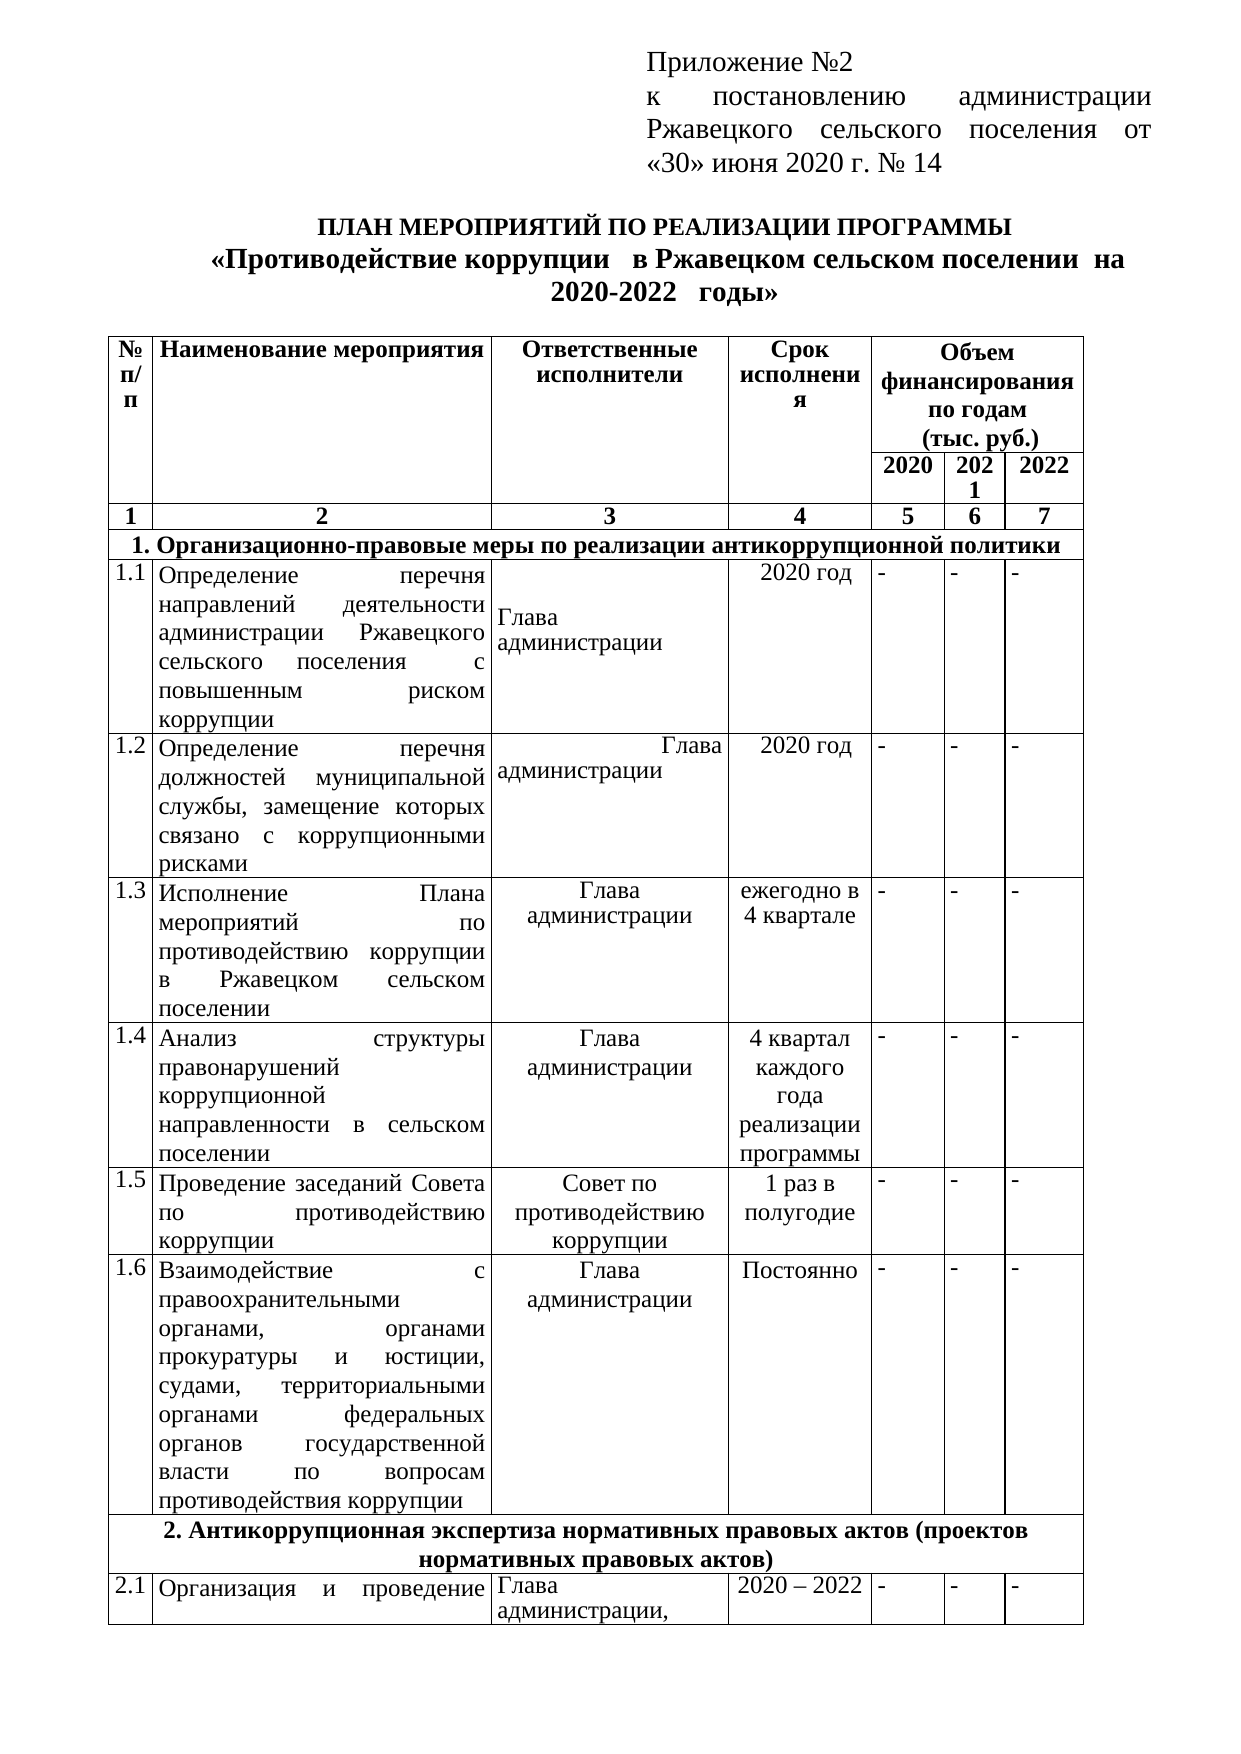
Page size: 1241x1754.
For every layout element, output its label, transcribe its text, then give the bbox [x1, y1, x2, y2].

table_cell - [945, 1574, 1004, 1623]
table_cell 1.1 [109, 560, 152, 732]
table_cell 2 [153, 504, 491, 529]
table_cell - [1006, 560, 1083, 732]
table_cell 4 [729, 504, 871, 529]
table_cell - [872, 1023, 944, 1167]
table_cell - [872, 560, 944, 732]
table_cell 7 [1006, 504, 1083, 529]
table_cell - [872, 1574, 944, 1623]
table_cell 1 [109, 504, 152, 529]
table_cell - [1006, 1255, 1083, 1514]
table_cell 3 [492, 504, 728, 529]
table_cell Глава администрации [492, 1023, 728, 1167]
table_cell 2020 – 2022 [729, 1574, 871, 1623]
table_cell 2.1 [109, 1574, 152, 1623]
table_cell - [945, 1023, 1004, 1167]
text «Противодействие коррупции в Ржавецком сельском поселении на 2020-2022 годы» [177, 241, 1152, 308]
table_cell 1.2 [109, 734, 152, 877]
table_cell - [872, 878, 944, 1022]
table_cell 2020 год [729, 734, 871, 877]
table_cell 6 [945, 504, 1004, 529]
table_cell - [1006, 878, 1083, 1022]
table_cell - [872, 1168, 944, 1254]
table_cell 1 раз в полугодие [729, 1168, 871, 1254]
table_header Объем финансирования по годам (тыс. руб.) [872, 337, 1083, 452]
table_cell 2021 [945, 453, 1004, 503]
table_cell Исполнение Плана мероприятий по противодействию коррупции в Ржавецком сельском поселении [153, 878, 491, 1022]
table_cell Постоянно [729, 1255, 871, 1514]
table_cell 2. Антикоррупционная экспертиза нормативных правовых актов (проектов нормативных правовых актов) [109, 1515, 1083, 1572]
table_cell - [1006, 1168, 1083, 1254]
table_cell - [1006, 1574, 1083, 1623]
table_cell - [945, 1168, 1004, 1254]
table_cell Определение перечня направлений деятельности администрации Ржавецкого сельского поселения с повышенным риском коррупции [153, 560, 491, 732]
table_cell 1.5 [109, 1168, 152, 1254]
table_cell Проведение заседаний Совета по противодействию коррупции [153, 1168, 491, 1254]
table_cell Взаимодействие с правоохранительными органами, органами прокуратуры и юстиции, судами, территориальными органами федеральных органов государственной власти по вопросам противодействия коррупции [153, 1255, 491, 1514]
table_cell Анализ структуры правонарушений коррупционной направленности в сельском поселении [153, 1023, 491, 1167]
table_header Ответственные исполнители [492, 337, 728, 503]
table_cell - [945, 560, 1004, 732]
table_cell Определение перечня должностей муниципальной службы, замещение которых связано с коррупционными рисками [153, 734, 491, 877]
table_cell 4 квартал каждого года реализации программы [729, 1023, 871, 1167]
table_cell - [945, 878, 1004, 1022]
table_cell - [872, 734, 944, 877]
text к постановлению администрации Ржавецкого сельского поселения от «30» июня 2020 г. № 14 [646, 78, 1152, 178]
table_cell 1.4 [109, 1023, 152, 1167]
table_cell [492, 1574, 728, 1623]
table_cell ежегодно в 4 квартале [729, 878, 871, 1022]
table_cell 2022 [1006, 453, 1083, 503]
table_cell 5 [872, 504, 944, 529]
table_header № п/п [109, 337, 152, 503]
table_cell 1. Организационно-правовые меры по реализации антикоррупционной политики [109, 530, 1083, 559]
table_cell Глава администрации [492, 734, 728, 877]
table_header Срок исполнения [729, 337, 871, 503]
table_cell - [1006, 734, 1083, 877]
text Приложение №2 [646, 44, 1152, 78]
table_cell Глава администрации [492, 560, 728, 732]
table_cell Глава администрации [492, 878, 728, 1022]
table_cell 2020 [872, 453, 944, 503]
table_cell Глава администрации [492, 1255, 728, 1514]
table_cell - [872, 1255, 944, 1514]
table_cell 2020 год [729, 560, 871, 732]
table_cell - [945, 734, 1004, 877]
table_cell Совет по противодействию коррупции [492, 1168, 728, 1254]
text ПЛАН МЕРОПРИЯТИЙ ПО РЕАЛИЗАЦИИ ПРОГРАММЫ [177, 212, 1152, 241]
table_cell 1.6 [109, 1255, 152, 1514]
table_header Наименование мероприятия [153, 337, 491, 503]
table_cell 1.3 [109, 878, 152, 1022]
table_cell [153, 1574, 491, 1623]
table_cell - [945, 1255, 1004, 1514]
table_cell - [1006, 1023, 1083, 1167]
